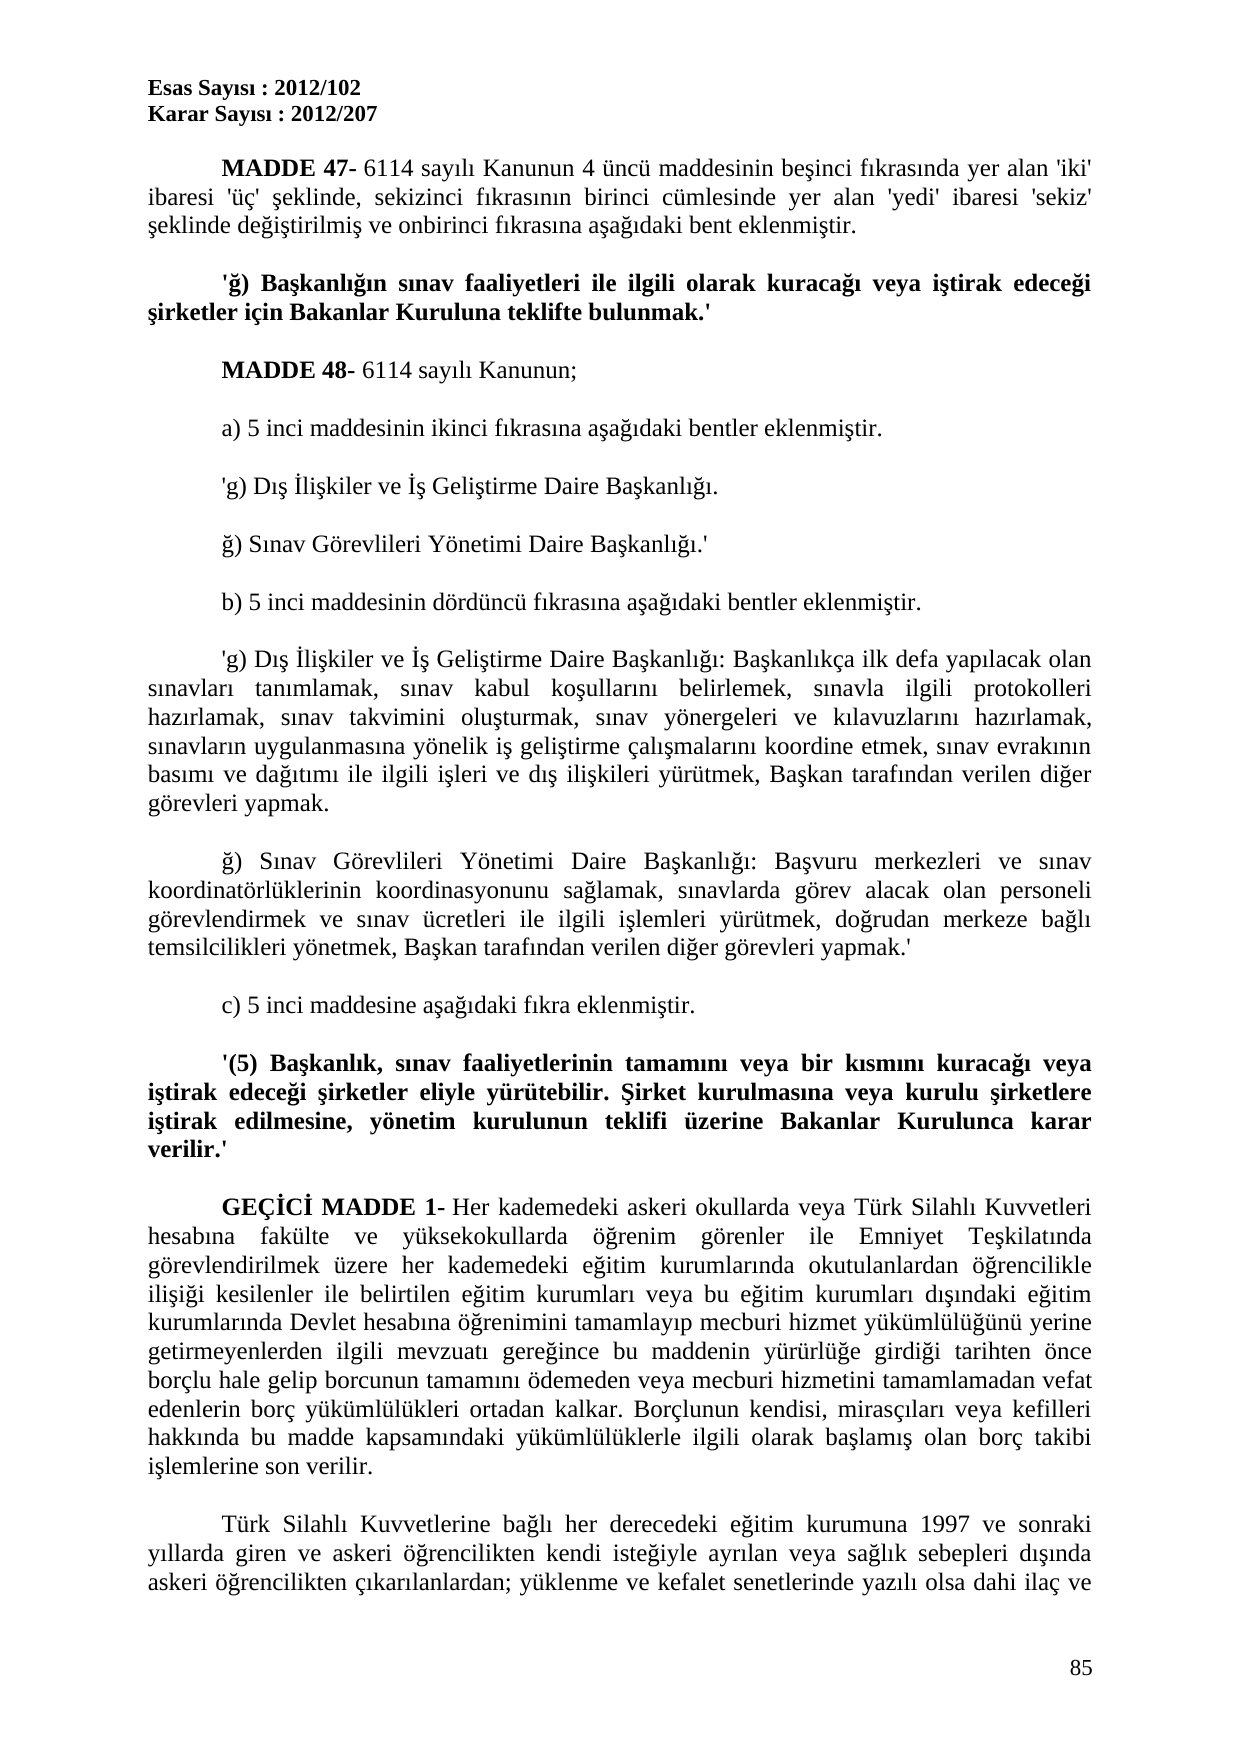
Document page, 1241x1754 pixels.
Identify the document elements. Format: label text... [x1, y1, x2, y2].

text a) 5 inci maddesinin ikinci fıkrasına aşağıdaki bentler eklenmiştir. [148, 413, 1093, 442]
text 'ğ) Başkanlığın sınav faaliyetleri ile ilgili olarak kuracağı veya iştirak edeceği şirketler için Bakanlar Kuruluna teklifte bulunmak.' [148, 268, 1093, 326]
text 'g) Dış İlişkiler ve İş Geliştirme Daire Başkanlığı. [148, 471, 1093, 499]
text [148, 1509, 1093, 1595]
text ğ) Sınav Görevlileri Yönetimi Daire Başkanlığı.' [148, 529, 1093, 557]
text c) 5 inci maddesine aşağıdaki fıkra eklenmiştir. [148, 990, 1093, 1019]
text GEÇİCİ MADDE 1- Her kademedeki askeri okullarda veya Türk Silahlı Kuvvetleri hesabına fakülte ve yüksekokullarda öğrenim görenler ile Emniyet Teşkilatında görevlendirilmek üzere her kademedeki eğitim kurumlarında okutulanlardan öğrencilikle ilişiği kesilenler ile belirtilen eğitim kurumları veya bu eğitim kurumları dışındaki eğitim kurumlarında Devlet hesabına öğrenimini tamamlayıp mecburi hizmet yükümlülüğünü yerine getirmeyenlerden ilgili mevzuatı gereğince bu maddenin yürürlüğe girdiği tarihten önce borçlu hale gelip borcunun tamamını ödemeden veya mecburi hizmetini tamamlamadan vefat edenlerin borç yükümlülükleri ortadan kalkar. Borçlunun kendisi, mirasçıları veya kefilleri hakkında bu madde kapsamındaki yükümlülüklerle ilgili olarak başlamış olan borç takibi işlemlerine son verilir. [148, 1192, 1093, 1480]
text MADDE 48- 6114 sayılı Kanunun; [148, 355, 1093, 384]
text '(5) Başkanlık, sınav faaliyetlerinin tamamını veya bir kısmını kuracağı veya iştirak edeceği şirketler eliyle yürütebilir. Şirket kurulmasına veya kurulu şirketlere iştirak edilmesine, yönetim kurulunun teklifi üzerine Bakanlar Kurulunca karar verilir.' [148, 1048, 1093, 1163]
text MADDE 47- 6114 sayılı Kanunun 4 üncü maddesinin beşinci fıkrasında yer alan 'iki' ibaresi 'üç' şeklinde, sekizinci fıkrasının birinci cümlesinde yer alan 'yedi' ibaresi 'sekiz' şeklinde değiştirilmiş ve onbirinci fıkrasına aşağıdaki bent eklenmiştir. [148, 153, 1093, 239]
text 'g) Dış İlişkiler ve İş Geliştirme Daire Başkanlığı: Başkanlıkça ilk defa yapılacak olan sınavları tanımlamak, sınav kabul koşullarını belirlemek, sınavla ilgili protokolleri hazırlamak, sınav takvimini oluşturmak, sınav yönergeleri ve kılavuzlarını hazırlamak, sınavların uygulanmasına yönelik iş geliştirme çalışmalarını koordine etmek, sınav evrakının basımı ve dağıtımı ile ilgili işleri ve dış ilişkileri yürütmek, Başkan tarafından verilen diğer görevleri yapmak. [148, 644, 1093, 817]
text b) 5 inci maddesinin dördüncü fıkrasına aşağıdaki bentler eklenmiştir. [148, 587, 1093, 615]
text ğ) Sınav Görevlileri Yönetimi Daire Başkanlığı: Başvuru merkezleri ve sınav koordinatörlüklerinin koordinasyonunu sağlamak, sınavlarda görev alacak olan personeli görevlendirmek ve sınav ücretleri ile ilgili işlemleri yürütmek, doğrudan merkeze bağlı temsilcilikleri yönetmek, Başkan tarafından verilen diğer görevleri yapmak.' [148, 846, 1093, 961]
